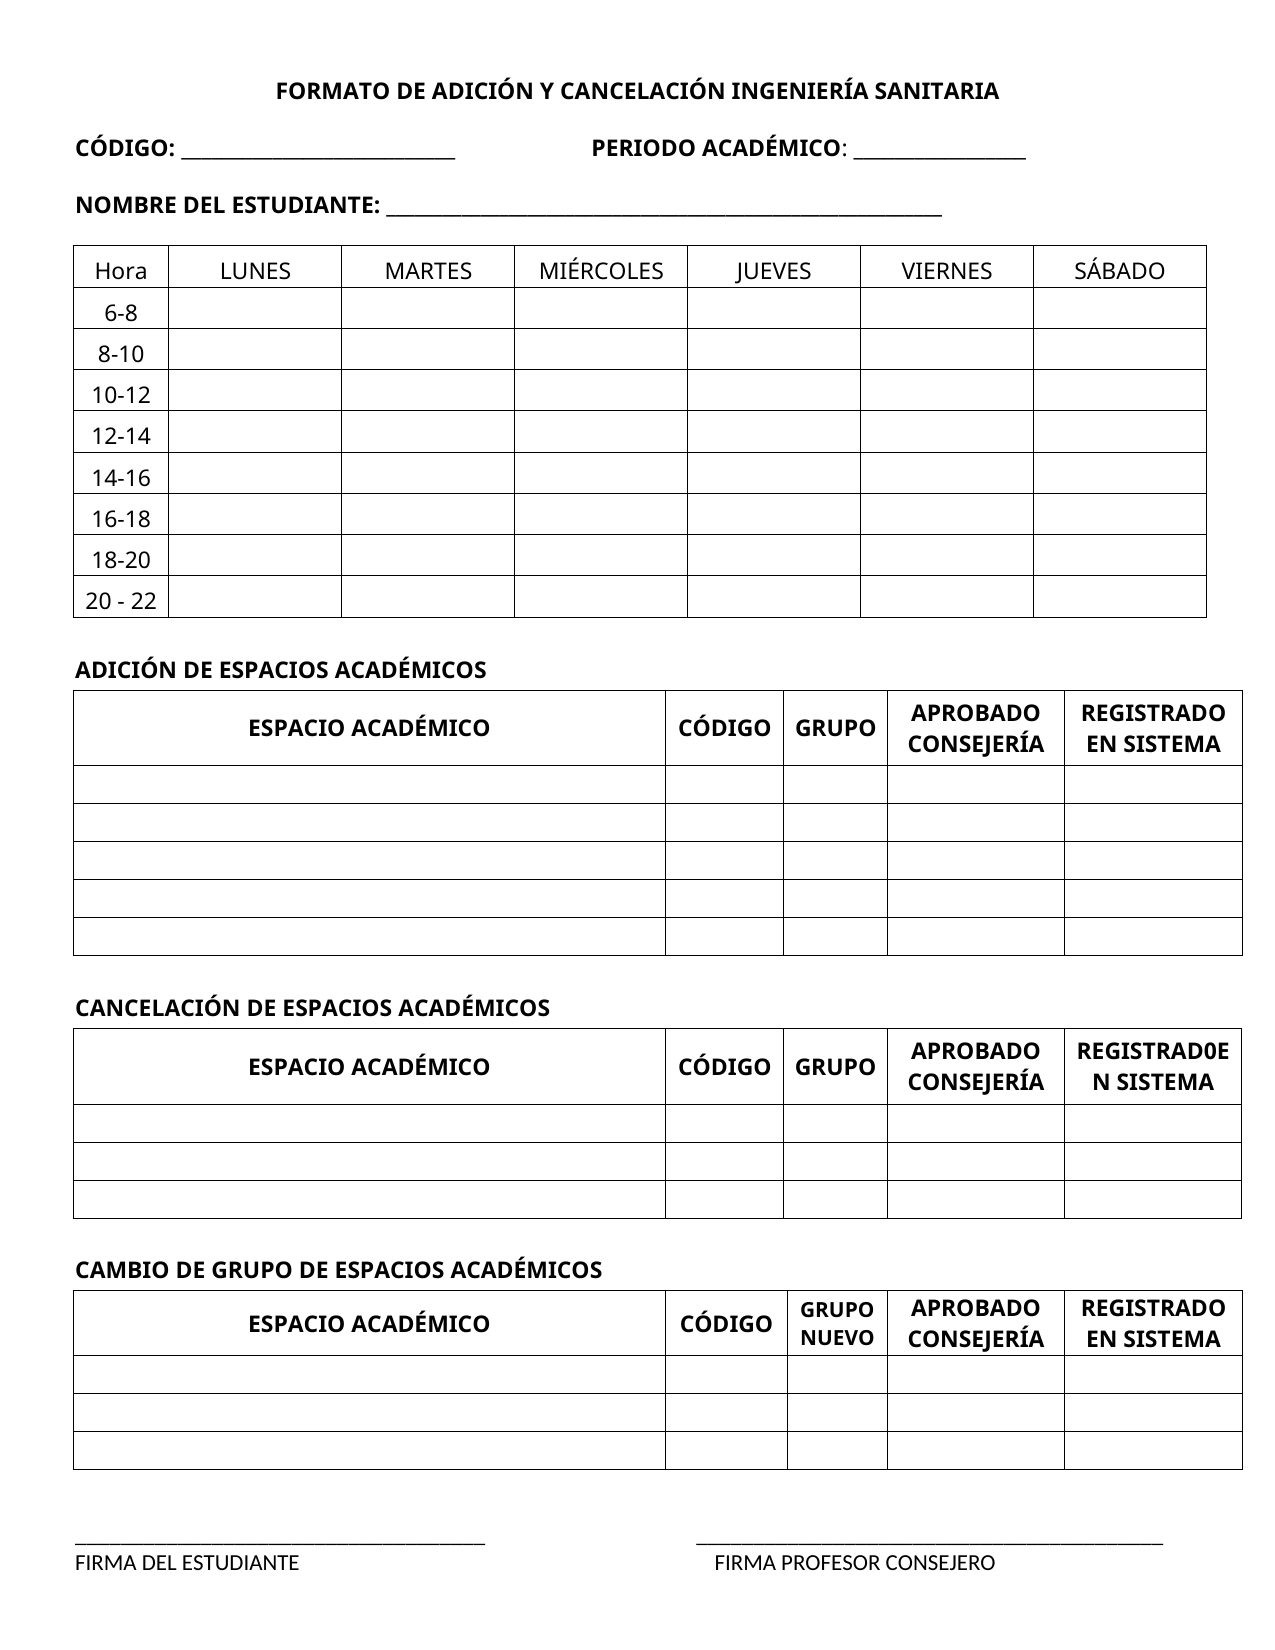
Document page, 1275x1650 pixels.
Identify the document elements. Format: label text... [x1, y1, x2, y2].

text CÓDIGO: ___________________________ PERIODO ACADÉMICO: _________________ [75, 132, 1200, 163]
table_cell [688, 329, 860, 369]
table_cell [888, 1432, 1064, 1469]
table_cell [74, 1181, 665, 1217]
table_cell [74, 842, 665, 879]
table_header CÓDIGO [666, 1291, 787, 1355]
table_cell [861, 576, 1033, 617]
table_cell [861, 288, 1033, 328]
table_cell 14-16 [74, 453, 168, 493]
table_cell [342, 329, 514, 369]
table_cell [515, 288, 687, 328]
table_cell [1065, 842, 1242, 879]
table_cell [1065, 1432, 1242, 1469]
table_cell [74, 1356, 665, 1393]
table_cell [515, 329, 687, 369]
table_cell [1034, 411, 1206, 452]
table_cell [861, 329, 1033, 369]
table_cell [1034, 329, 1206, 369]
table_cell [888, 918, 1064, 955]
table_cell [1065, 1143, 1241, 1179]
table_header GRUPO [784, 691, 887, 765]
table_cell [74, 804, 665, 841]
table_header REGISTRAD0EN SISTEMA [1065, 1029, 1241, 1104]
text CANCELACIÓN DE ESPACIOS ACADÉMICOS [75, 992, 1200, 1023]
table_cell [784, 1105, 887, 1142]
table_cell [666, 804, 783, 841]
table_header MARTES [342, 246, 514, 287]
table_cell [515, 411, 687, 452]
table_cell [784, 842, 887, 879]
table_header GRUPO NUEVO [788, 1291, 887, 1355]
table_cell [688, 288, 860, 328]
table_cell [1065, 1105, 1241, 1142]
table_cell [1065, 1181, 1241, 1217]
table_cell [861, 453, 1033, 493]
table_header Hora [74, 246, 168, 287]
table_cell [342, 370, 514, 410]
table_cell [666, 1181, 783, 1217]
table_cell [342, 494, 514, 534]
table_cell [342, 535, 514, 575]
table_cell [1034, 576, 1206, 617]
text CAMBIO DE GRUPO DE ESPACIOS ACADÉMICOS [75, 1254, 1200, 1286]
table_cell [342, 576, 514, 617]
table_cell 16-18 [74, 494, 168, 534]
table_cell [1034, 370, 1206, 410]
table_cell [169, 576, 341, 617]
table_cell [74, 880, 665, 917]
table_cell [861, 494, 1033, 534]
table_header ESPACIO ACADÉMICO [74, 691, 665, 765]
table_cell [784, 880, 887, 917]
table_header VIERNES [861, 246, 1033, 287]
table_cell [666, 1143, 783, 1179]
table_cell [169, 370, 341, 410]
table_cell [342, 288, 514, 328]
table_cell [784, 766, 887, 803]
table_cell [1034, 453, 1206, 493]
table_cell [666, 1356, 787, 1393]
table_cell [888, 1105, 1064, 1142]
table_cell [888, 1143, 1064, 1179]
table_cell [1065, 1394, 1242, 1431]
table_cell [1065, 804, 1242, 841]
table_cell [74, 1105, 665, 1142]
table_cell [788, 1432, 887, 1469]
table_cell [666, 766, 783, 803]
table_cell [888, 1394, 1064, 1431]
table_cell [515, 494, 687, 534]
table_header GRUPO [784, 1029, 887, 1104]
table_cell [169, 288, 341, 328]
table_cell [888, 1356, 1064, 1393]
table_cell [515, 370, 687, 410]
table_cell [666, 918, 783, 955]
table_cell [169, 494, 341, 534]
table_cell [666, 880, 783, 917]
table_cell 12-14 [74, 411, 168, 452]
table_cell [1034, 288, 1206, 328]
table_header SÁBADO [1034, 246, 1206, 287]
table_cell [169, 453, 341, 493]
table_cell 6-8 [74, 288, 168, 328]
table_cell [74, 1394, 665, 1431]
table_header APROBADO CONSEJERÍA [888, 1029, 1064, 1104]
table_cell [784, 804, 887, 841]
table_header REGISTRADO EN SISTEMA [1065, 1291, 1242, 1355]
table_cell [888, 804, 1064, 841]
table_cell 20 - 22 [74, 576, 168, 617]
table_cell [666, 1105, 783, 1142]
table_cell [1034, 494, 1206, 534]
table_cell [688, 453, 860, 493]
table_cell [342, 411, 514, 452]
table_cell [74, 1432, 665, 1469]
table_cell [688, 370, 860, 410]
table_header APROBADO CONSEJERÍA [888, 691, 1064, 765]
text FORMATO DE ADICIÓN Y CANCELACIÓN INGENIERÍA SANITARIA [75, 75, 1200, 106]
table_header CÓDIGO [666, 1029, 783, 1104]
table_cell [169, 329, 341, 369]
text NOMBRE DEL ESTUDIANTE: ___________________________________________________________ [75, 188, 1200, 220]
table_cell [515, 576, 687, 617]
table_cell [342, 453, 514, 493]
table_cell [666, 1394, 787, 1431]
table_cell [169, 411, 341, 452]
table_cell [74, 766, 665, 803]
table_cell [515, 535, 687, 575]
table_cell [74, 918, 665, 955]
table_cell [688, 411, 860, 452]
table_header ESPACIO ACADÉMICO [74, 1291, 665, 1355]
table_cell [1034, 535, 1206, 575]
table_cell [888, 842, 1064, 879]
table_cell [1065, 766, 1242, 803]
table_cell [861, 535, 1033, 575]
table_cell [788, 1356, 887, 1393]
table_cell [861, 370, 1033, 410]
table_cell [688, 494, 860, 534]
table_header LUNES [169, 246, 341, 287]
table_cell [666, 842, 783, 879]
table_cell [1065, 880, 1242, 917]
table_cell [688, 576, 860, 617]
table_cell [861, 411, 1033, 452]
table_header APROBADO CONSEJERÍA [888, 1291, 1064, 1355]
table_cell [888, 1181, 1064, 1217]
table_cell [784, 1181, 887, 1217]
table_header CÓDIGO [666, 691, 783, 765]
table_cell [688, 535, 860, 575]
table_cell [888, 880, 1064, 917]
table_cell [169, 535, 341, 575]
table_cell [1065, 918, 1242, 955]
table_cell [784, 918, 887, 955]
table_cell [1065, 1356, 1242, 1393]
table_cell [888, 766, 1064, 803]
table_header REGISTRADO EN SISTEMA [1065, 691, 1242, 765]
table_cell 8-10 [74, 329, 168, 369]
table_cell [788, 1394, 887, 1431]
table_cell [515, 453, 687, 493]
table_cell 10-12 [74, 370, 168, 410]
table_cell [74, 1143, 665, 1179]
table_cell 18-20 [74, 535, 168, 575]
text ADICIÓN DE ESPACIOS ACADÉMICOS [75, 653, 1200, 685]
table_cell [666, 1432, 787, 1469]
table_header MIÉRCOLES [515, 246, 687, 287]
table_header ESPACIO ACADÉMICO [74, 1029, 665, 1104]
table_header JUEVES [688, 246, 860, 287]
table_cell [784, 1143, 887, 1179]
